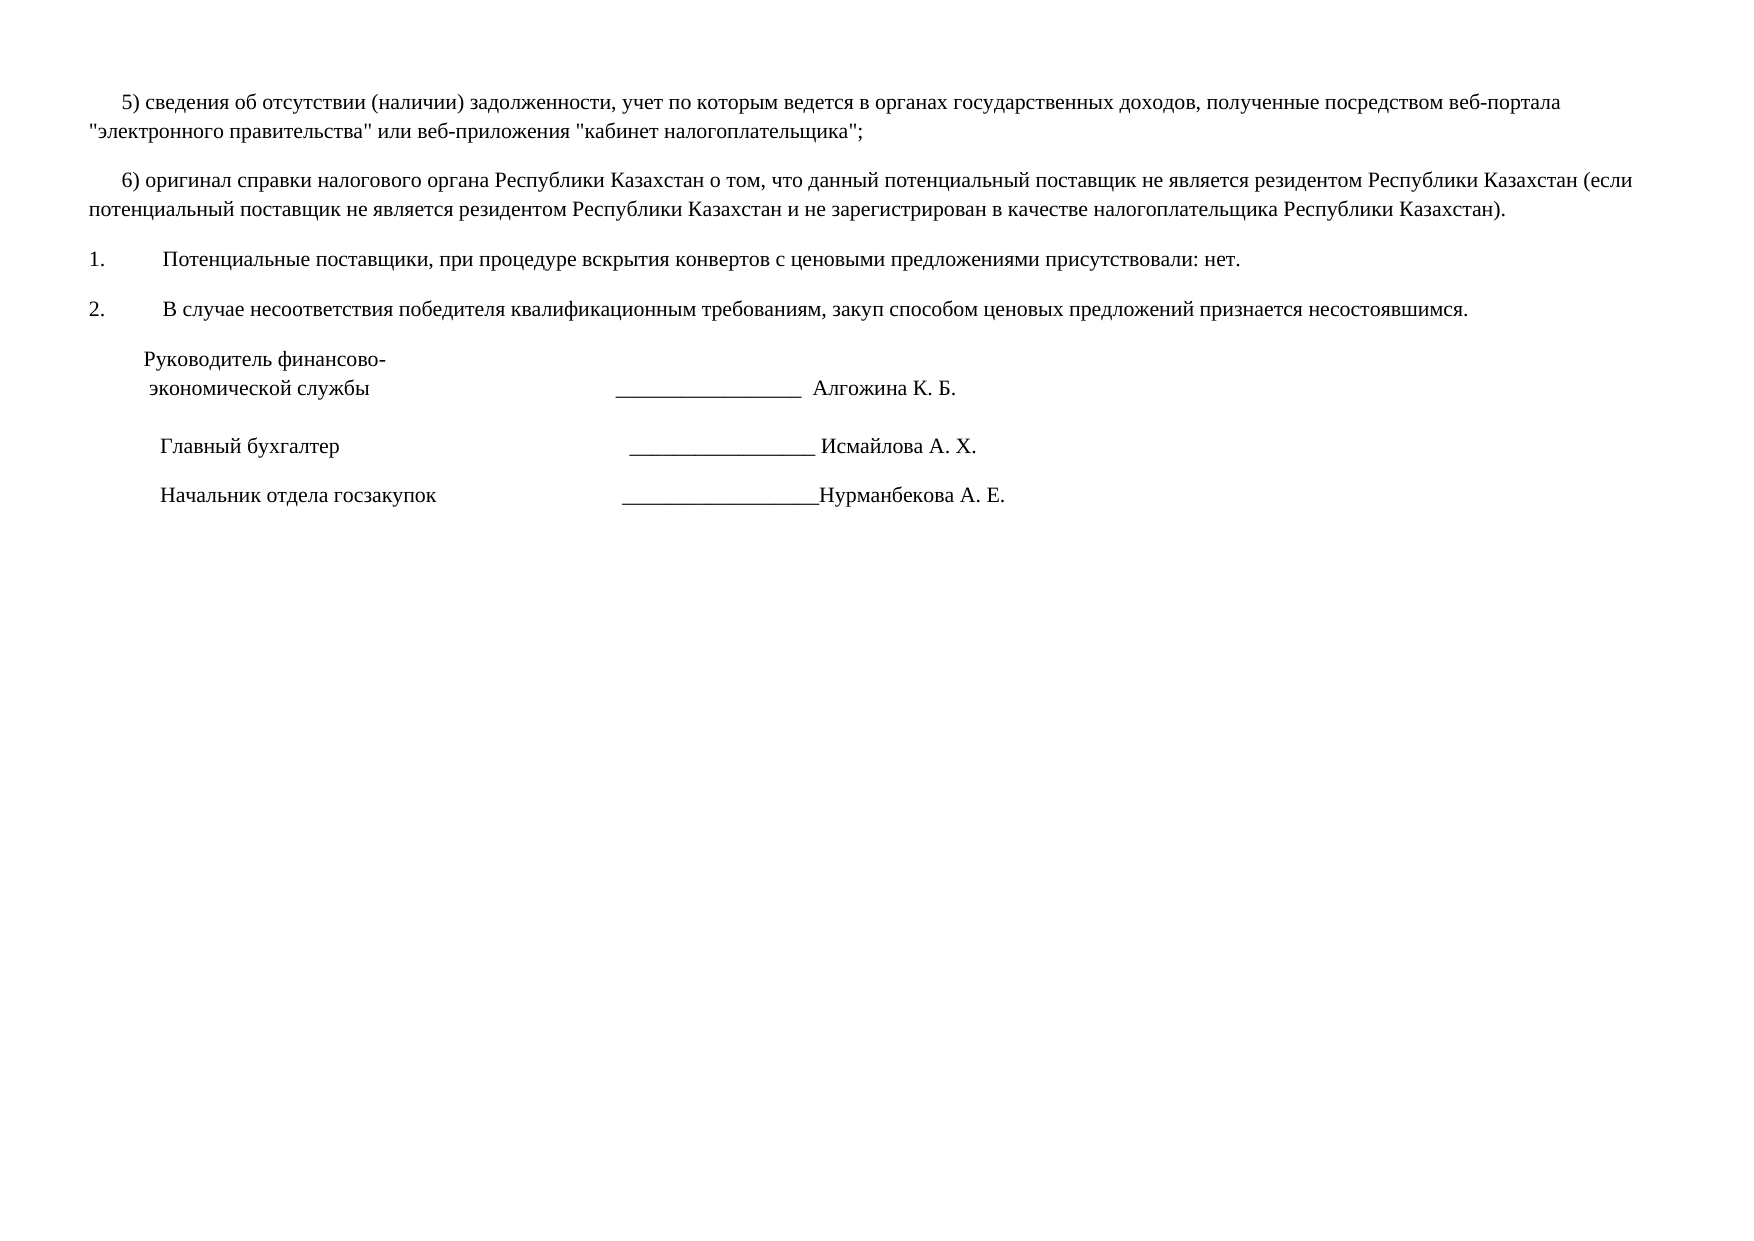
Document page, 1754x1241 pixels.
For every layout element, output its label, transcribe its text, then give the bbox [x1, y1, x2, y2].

text Начальник отдела госзакупок __________________Нурманбекова А. Е. [89, 482, 1665, 508]
text 5) сведения об отсутствии (наличии) задолженности, учет по которым ведется в органах государственных доходов, полученные посредством веб-портала "электронного правительства" или веб-приложения "кабинет налогоплательщика"; [89, 89, 1665, 143]
text Главный бухгалтер _________________ Исмайлова А. Х. [89, 433, 1665, 458]
text Руководитель финансово- [89, 346, 1665, 371]
text экономической службы _________________ Алгожина К. Б. [89, 375, 1665, 400]
text 1. Потенциальные поставщики, при процедуре вскрытия конвертов с ценовыми предложениями присутствовали: нет. [89, 246, 1665, 271]
text 6) оригинал справки налогового органа Республики Казахстан о том, что данный потенциальный поставщик не является резидентом Республики Казахстан (если потенциальный поставщик не является резидентом Республики Казахстан и не зарегистрирован в качестве налогоплательщика Республики Казахстан). [89, 167, 1665, 222]
text 2. В случае несоответствия победителя квалификационным требованиям, закуп способом ценовых предложений признается несостоявшимся. [89, 296, 1665, 321]
